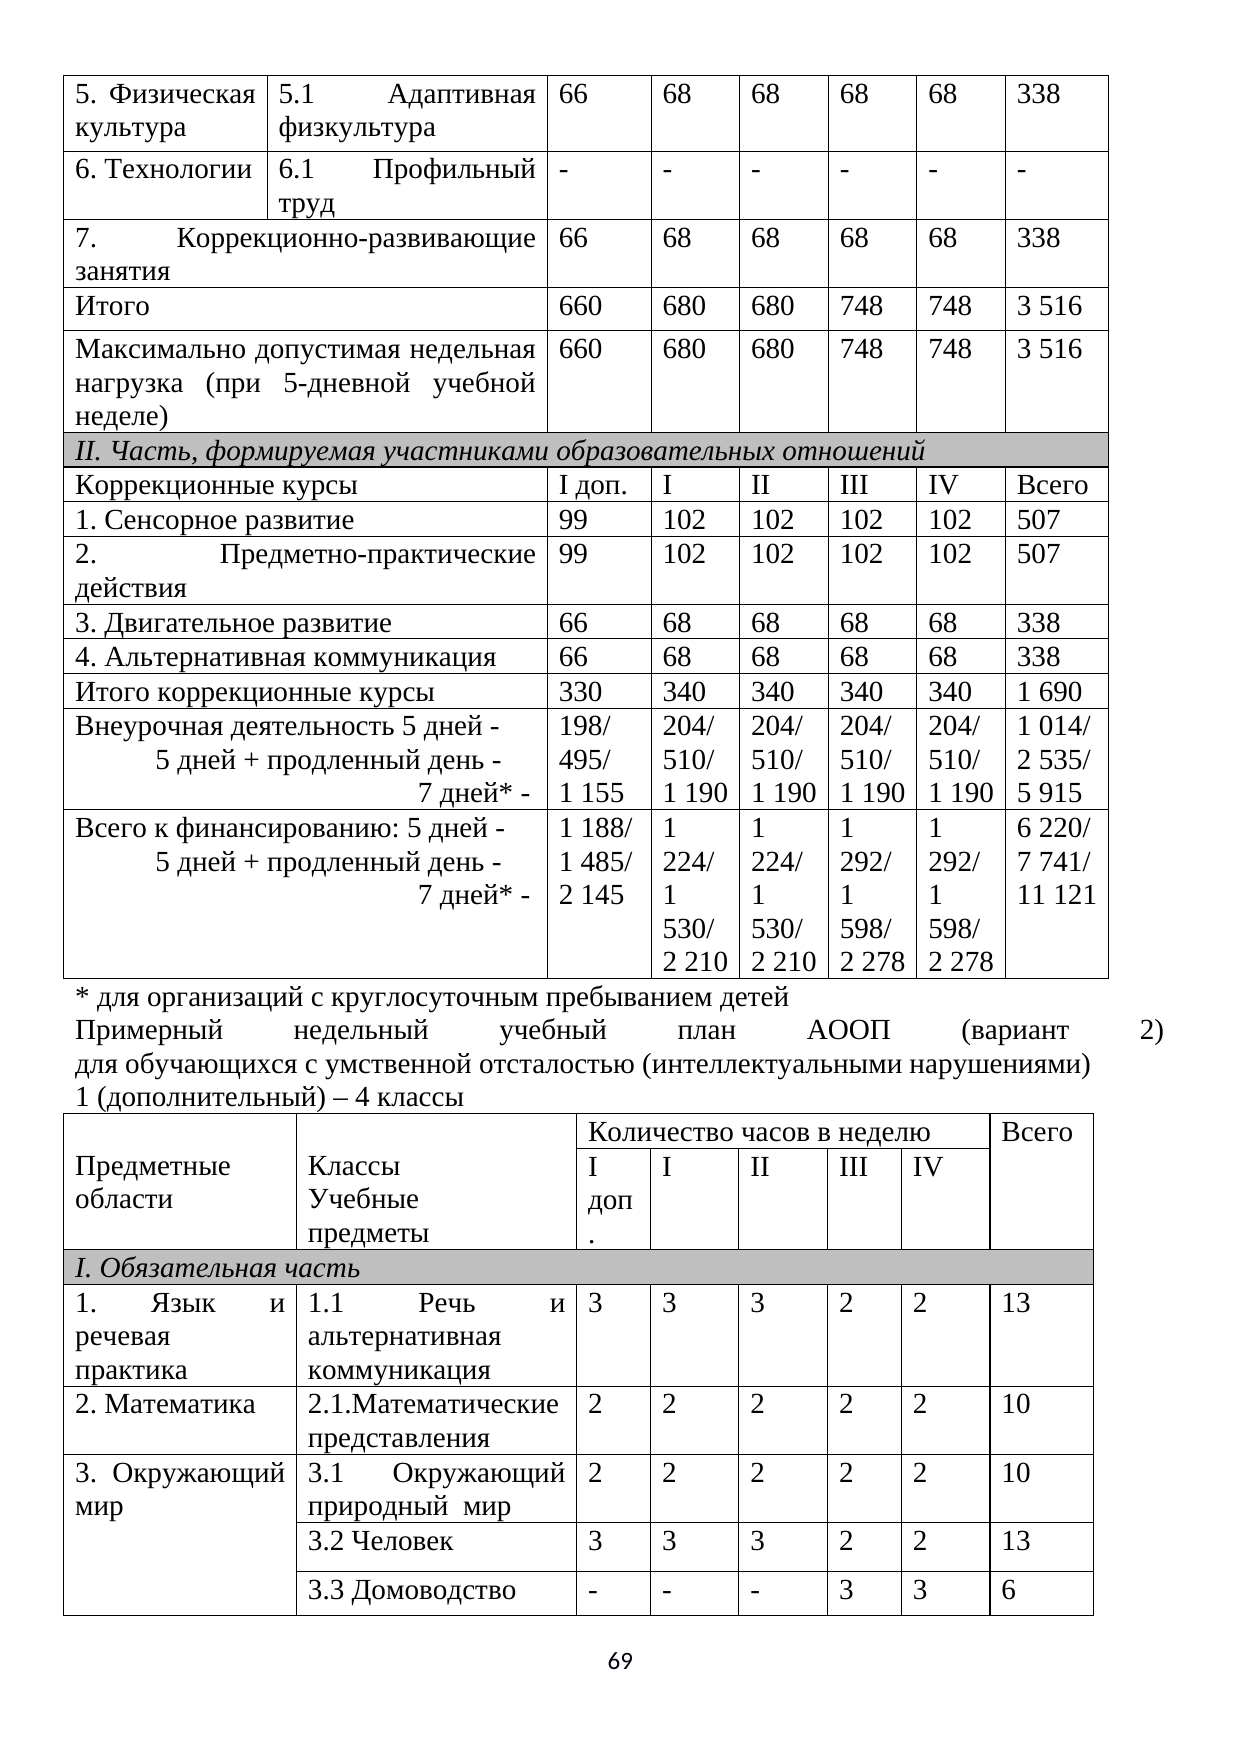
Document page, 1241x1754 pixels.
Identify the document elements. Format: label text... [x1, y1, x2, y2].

table_cell 10 [991, 1455, 1093, 1522]
table_cell 5. Физическая культура [64, 76, 267, 151]
table_cell 68 [740, 220, 828, 287]
table_cell 2 [577, 1387, 650, 1454]
table_cell 680 [652, 331, 739, 432]
table_cell 3 [828, 1572, 901, 1615]
table_cell 2 [828, 1455, 901, 1522]
table_cell 68 [917, 639, 1005, 673]
table_cell I доп. [548, 468, 651, 501]
table_cell 13 [991, 1523, 1093, 1571]
table_cell 2 [828, 1523, 901, 1571]
table_cell 1 292/ 1 598/ 2 278 [829, 810, 916, 978]
table_cell 102 [829, 537, 916, 604]
table_cell 340 [740, 674, 828, 707]
table_cell - [1006, 152, 1108, 219]
table_cell 660 [548, 331, 651, 432]
table_cell 3 [651, 1285, 738, 1386]
table_cell 2 [651, 1387, 738, 1454]
table_cell 68 [917, 220, 1005, 287]
table_cell - [917, 152, 1005, 219]
table_cell 338 [1006, 605, 1108, 638]
table_cell - [740, 152, 828, 219]
table_cell 68 [829, 220, 916, 287]
table_cell 3 516 [1006, 288, 1108, 330]
table_cell 1 690 [1006, 674, 1108, 707]
table_cell 68 [740, 605, 828, 638]
table_cell 4. Альтернативная коммуникация [64, 639, 547, 673]
table_cell 1.1 Речь и альтернативная коммуникация [297, 1285, 576, 1386]
table_cell 340 [829, 674, 916, 707]
table_cell 99 [548, 537, 651, 604]
table_cell 2 [739, 1455, 827, 1522]
table_cell 338 [1006, 220, 1108, 287]
table_cell - [548, 152, 651, 219]
table_cell 2.1.Математические представления [297, 1387, 576, 1454]
table_cell 6 220/ 7 741/ 11 121 [1006, 810, 1108, 978]
table_cell 2 [902, 1285, 989, 1386]
table_cell 680 [740, 288, 828, 330]
table_cell III [829, 468, 916, 501]
table_cell 3 516 [1006, 331, 1108, 432]
table_cell 204/ 510/ 1 190 [917, 709, 1005, 809]
table_cell 68 [652, 76, 739, 151]
table_cell II. Часть, формируемая участниками образовательных отношений [64, 433, 1108, 466]
table_cell 204/ 510/ 1 190 [829, 709, 916, 809]
table_cell 1. Язык и речевая практика [64, 1285, 296, 1386]
table_cell 3.1 Окружающий природный мир [297, 1455, 576, 1522]
table_cell 66 [548, 605, 651, 638]
table_cell 338 [1006, 639, 1108, 673]
table_cell I [651, 1149, 738, 1249]
table_cell Итого [64, 288, 547, 330]
table_cell 3 [739, 1285, 827, 1386]
table_cell 507 [1006, 537, 1108, 604]
table_cell 2 [828, 1285, 901, 1386]
table_cell 748 [829, 331, 916, 432]
table_cell 68 [917, 76, 1005, 151]
table_cell 330 [548, 674, 651, 707]
text 1 (дополнительный) – 4 классы [75, 1079, 1165, 1113]
table_cell 102 [740, 537, 828, 604]
table_cell - [739, 1572, 827, 1615]
table_cell 3.3 Домоводство [297, 1572, 576, 1615]
table_cell IV [902, 1149, 989, 1249]
table_cell 680 [652, 288, 739, 330]
table_header Количество часов в неделю [577, 1114, 989, 1148]
table_cell 3 [739, 1523, 827, 1571]
table_cell 204/ 510/ 1 190 [652, 709, 739, 809]
table_cell II [740, 468, 828, 501]
table_cell 102 [652, 502, 739, 536]
table_cell 2 [902, 1387, 989, 1454]
table_cell I. Обязательная часть [64, 1250, 1093, 1284]
table_cell 13 [991, 1285, 1093, 1386]
table_cell - [651, 1572, 738, 1615]
table_cell 6 [991, 1572, 1093, 1615]
table_cell 5.1 Адаптивная физкультура [268, 76, 547, 151]
table_cell 3. Двигательное развитие [64, 605, 547, 638]
table_cell 6. Технологии [64, 152, 267, 219]
table_cell Максимально допустимая недельная нагрузка (при 5-дневной учебной неделе) [64, 331, 547, 432]
table_cell 99 [548, 502, 651, 536]
table_cell 338 [1006, 76, 1108, 151]
table_cell 3. Окружающий мир [64, 1455, 296, 1615]
table_cell 1. Сенсорное развитие [64, 502, 547, 536]
table_cell 660 [548, 288, 651, 330]
table_cell 748 [829, 288, 916, 330]
table_cell I [652, 468, 739, 501]
table_cell 507 [1006, 502, 1108, 536]
table_cell 6.1 Профильный труд [268, 152, 547, 219]
table_cell 68 [829, 639, 916, 673]
table_cell 748 [917, 331, 1005, 432]
table_cell 340 [917, 674, 1005, 707]
table_cell 102 [917, 537, 1005, 604]
table_cell 204/ 510/ 1 190 [740, 709, 828, 809]
table_cell 102 [652, 537, 739, 604]
table_cell III [828, 1149, 901, 1249]
table_cell 2 [902, 1455, 989, 1522]
table_cell - [829, 152, 916, 219]
table_cell 3 [902, 1572, 989, 1615]
table_cell 340 [652, 674, 739, 707]
table_cell 3.2 Человек [297, 1523, 576, 1571]
table_cell Всего [1006, 468, 1108, 501]
table_cell 1 224/ 1 530/ 2 210 [740, 810, 828, 978]
table_cell 68 [829, 605, 916, 638]
table_cell - [652, 152, 739, 219]
text * для организаций с круглосуточным пребыванием детей [75, 979, 1165, 1012]
table_cell - [577, 1572, 650, 1615]
table_cell 68 [917, 605, 1005, 638]
table_cell 66 [548, 639, 651, 673]
table_cell 748 [917, 288, 1005, 330]
table_cell 66 [548, 76, 651, 151]
table_cell II [739, 1149, 827, 1249]
table_cell 3 [651, 1523, 738, 1571]
table_cell 2. Предметно-практические действия [64, 537, 547, 604]
table_cell 2 [651, 1455, 738, 1522]
table_cell 102 [740, 502, 828, 536]
table_cell Всего к финансированию: 5 дней - 5 дней + продленный день - 7 дней* - [64, 810, 547, 978]
table_cell 3 [577, 1523, 650, 1571]
table_cell 10 [991, 1387, 1093, 1454]
table_cell 7. Коррекционно-развивающие занятия [64, 220, 547, 287]
table_cell 2 [828, 1387, 901, 1454]
table_header Всего [991, 1114, 1093, 1249]
table_cell 1 292/ 1 598/ 2 278 [917, 810, 1005, 978]
table_cell 198/ 495/ 1 155 [548, 709, 651, 809]
table_cell 68 [740, 76, 828, 151]
table_cell 1 188/ 1 485/ 2 145 [548, 810, 651, 978]
table_cell I доп. [577, 1149, 650, 1249]
table_cell 2 [902, 1523, 989, 1571]
table_cell 102 [917, 502, 1005, 536]
table_cell 66 [548, 220, 651, 287]
text Примерный недельный учебный план АООП (вариант 2) для обучающихся с умственной отсталостью (интеллектуальными нарушениями) [75, 1012, 1165, 1079]
table_cell 68 [652, 220, 739, 287]
table_cell 1 014/ 2 535/ 5 915 [1006, 709, 1108, 809]
table_cell Итого коррекционные курсы [64, 674, 547, 707]
table_cell 2 [739, 1387, 827, 1454]
table_cell 680 [740, 331, 828, 432]
table_cell 2 [577, 1455, 650, 1522]
table_header Предметные области [64, 1114, 296, 1249]
table_cell 2. Математика [64, 1387, 296, 1454]
table_cell 68 [652, 605, 739, 638]
table_cell 3 [577, 1285, 650, 1386]
table_cell 68 [652, 639, 739, 673]
table_cell Внеурочная деятельность 5 дней - 5 дней + продленный день - 7 дней* - [64, 709, 547, 809]
table_cell 1 224/ 1 530/ 2 210 [652, 810, 739, 978]
table_cell 102 [829, 502, 916, 536]
table_cell 68 [829, 76, 916, 151]
table_cell Коррекционные курсы [64, 468, 547, 501]
table_cell IV [917, 468, 1005, 501]
table_cell 68 [740, 639, 828, 673]
table_header Классы Учебные предметы [297, 1114, 576, 1249]
